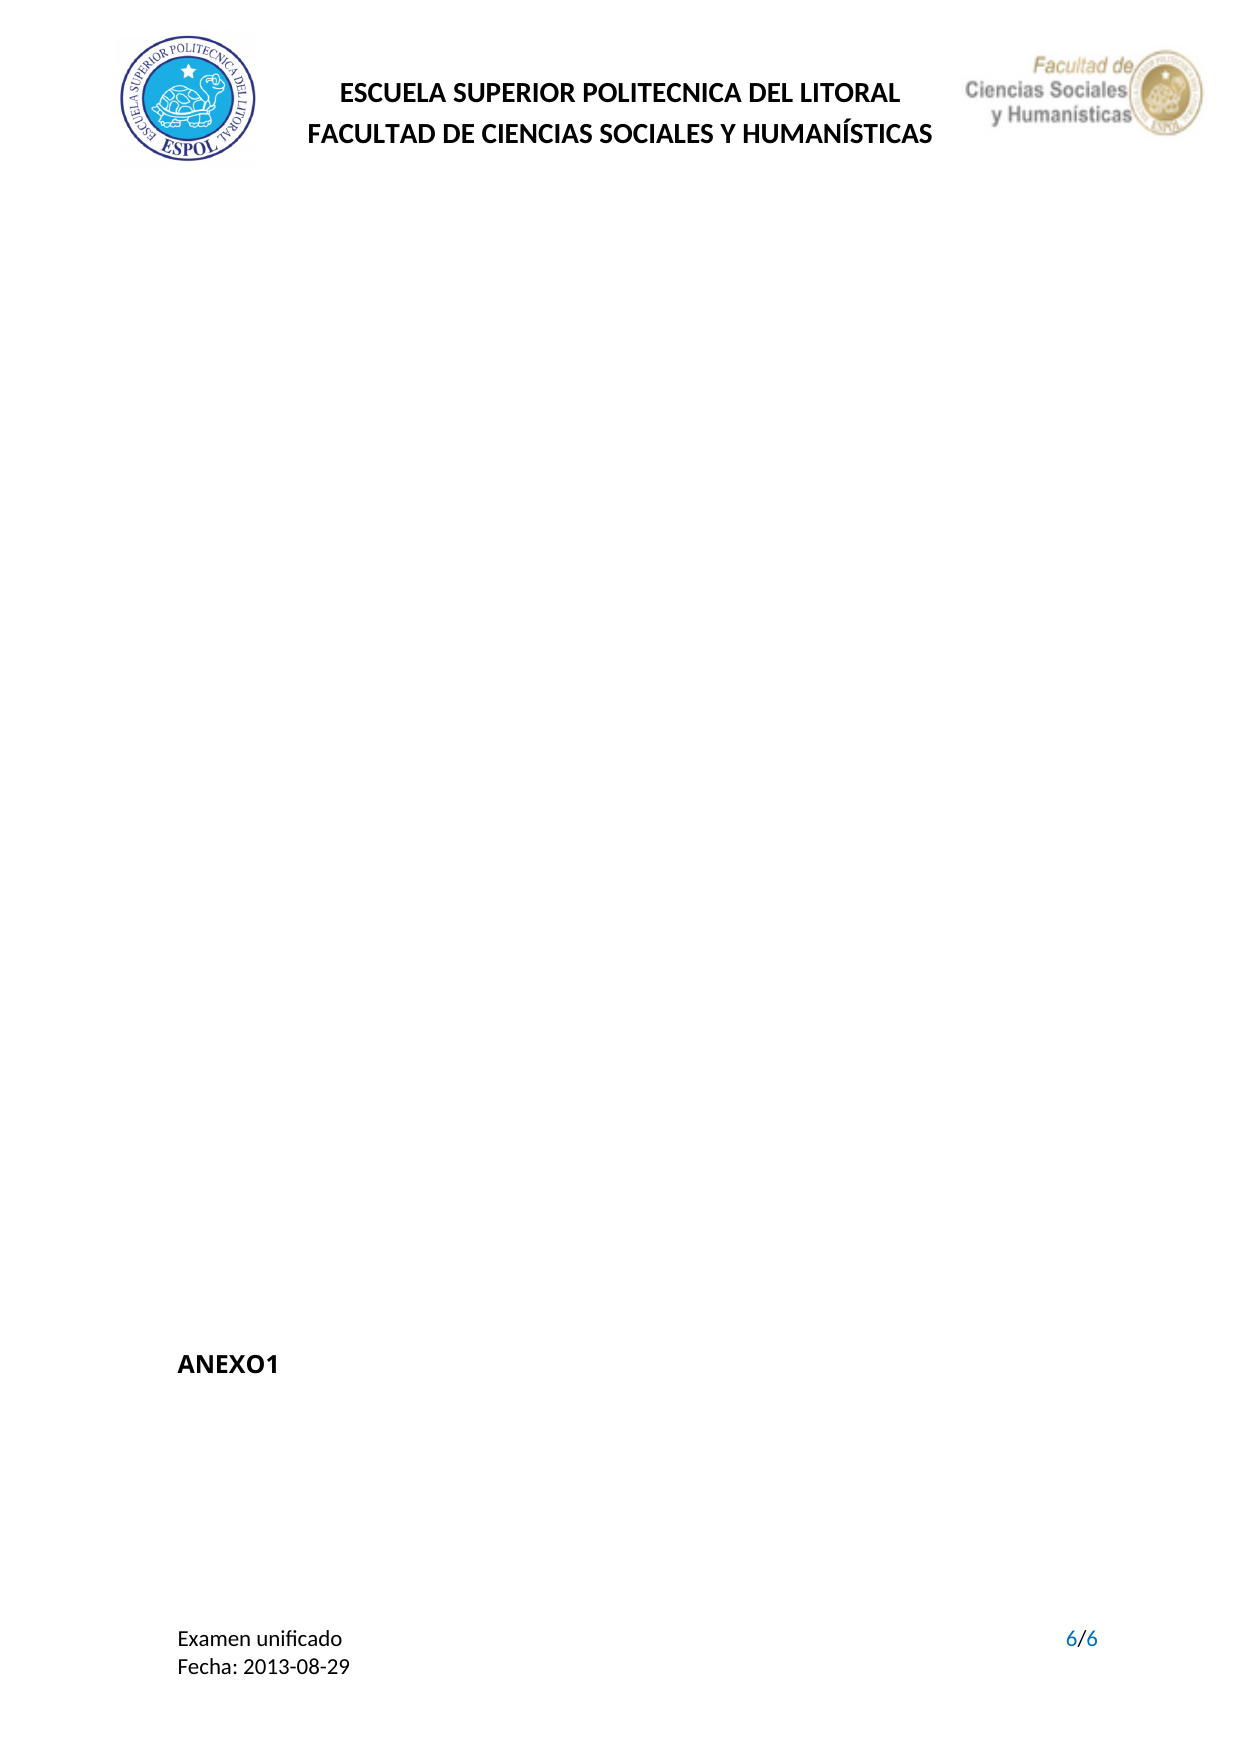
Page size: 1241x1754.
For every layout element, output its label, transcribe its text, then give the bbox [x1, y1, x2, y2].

picture [957, 40, 1208, 144]
text ANEXO1 [177, 1346, 1063, 1380]
picture [113, 29, 258, 164]
